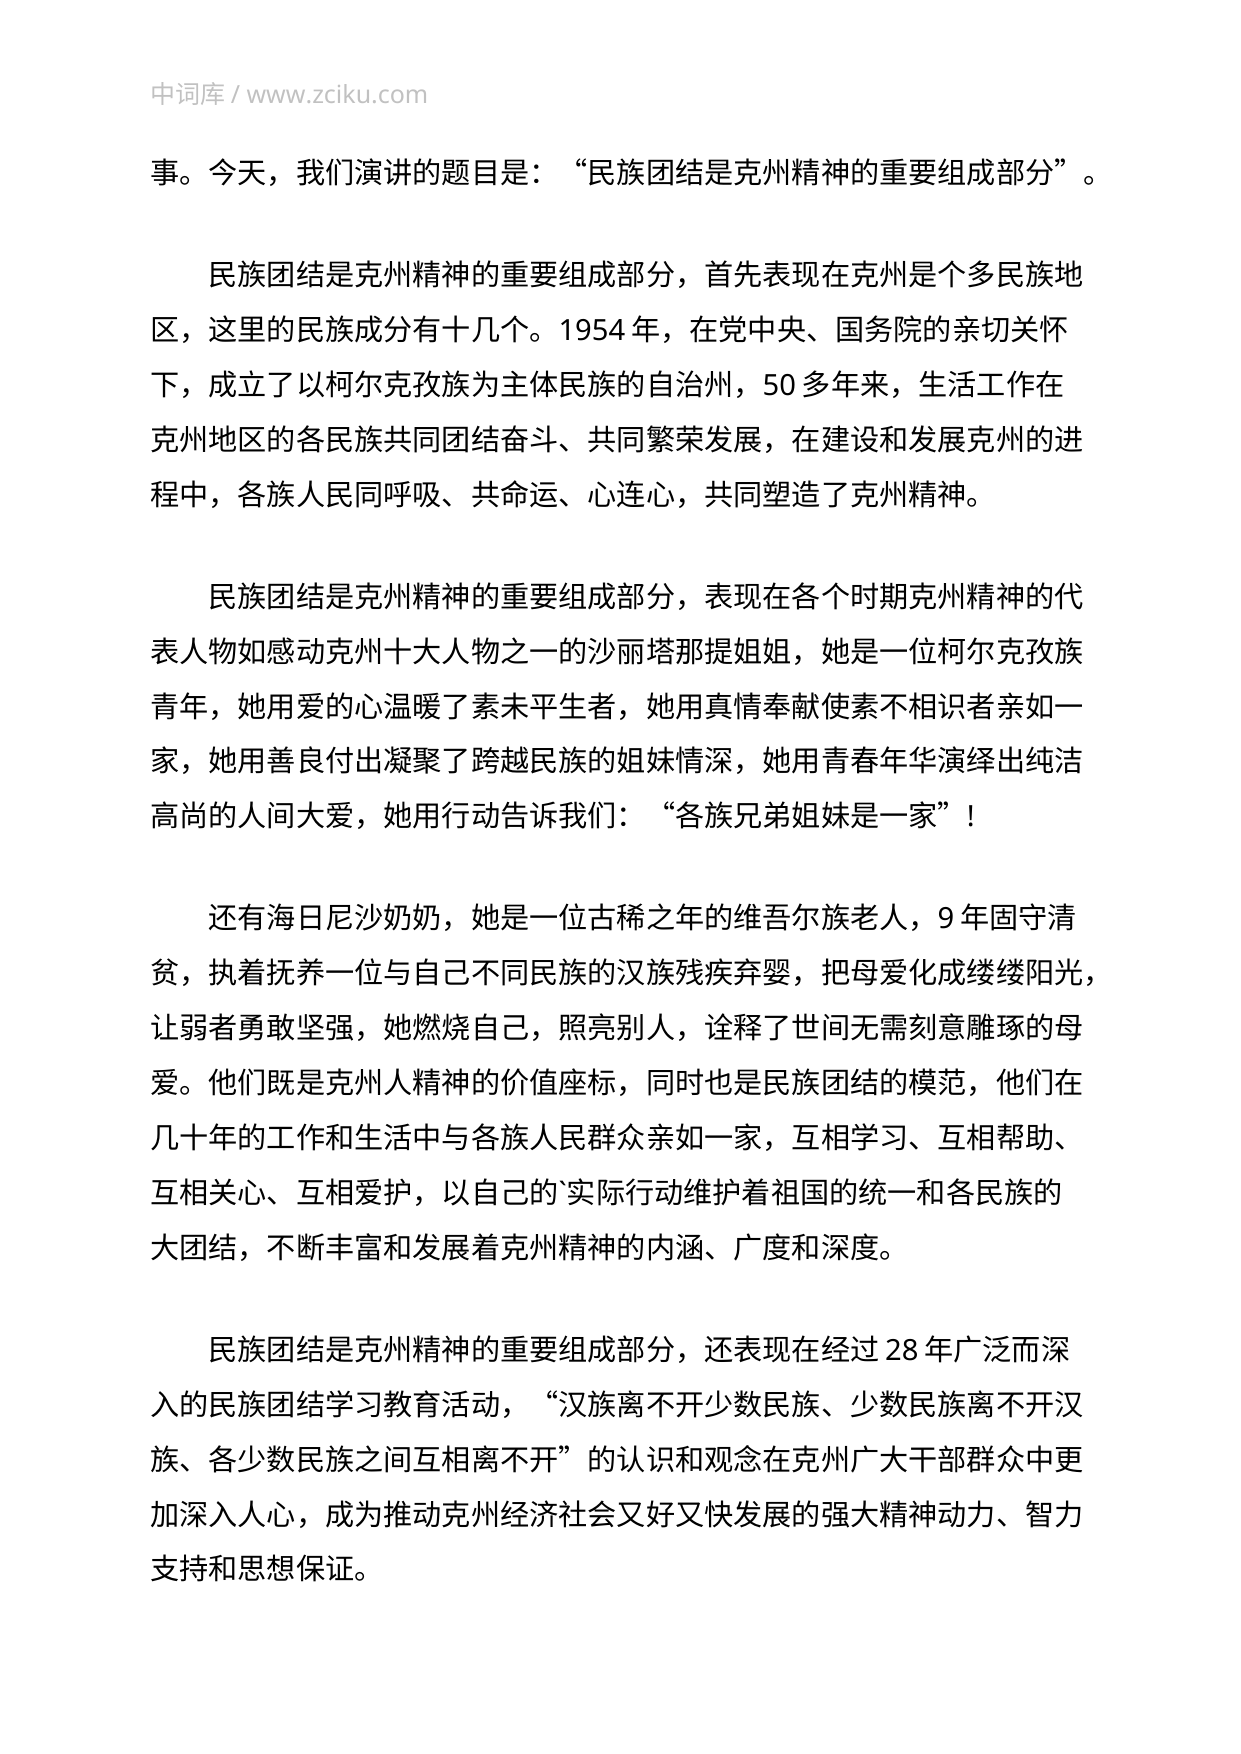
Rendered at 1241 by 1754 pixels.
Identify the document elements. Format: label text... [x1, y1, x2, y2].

text 还有海日尼沙奶奶，她是一位古稀之年的维吾尔族老人，9年固守清贫，执着抚养一位与自己不同民族的汉族残疾弃婴，把母爱化成缕缕阳光，让弱者勇敢坚强，她燃烧自己，照亮别人，诠释了世间无需刻意雕琢的母爱。他们既是克州人精神的价值座标，同时也是民族团结的模范，他们在几十年的工作和生活中与各族人民群众亲如一家，互相学习、互相帮助、互相关心、互相爱护，以自己的`实际行动维护着祖国的统一和各民族的大团结，不断丰富和发展着克州精神的内涵、广度和深度。 [150, 895, 1090, 1267]
text 民族团结是克州精神的重要组成部分，首先表现在克州是个多民族地区，这里的民族成分有十几个。1954年，在党中央、国务院的亲切关怀下，成立了以柯尔克孜族为主体民族的自治州，50多年来，生活工作在克州地区的各民族共同团结奋斗、共同繁荣发展，在建设和发展克州的进程中，各族人民同呼吸、共命运、心连心，共同塑造了克州精神。 [150, 252, 1090, 514]
text 民族团结是克州精神的重要组成部分，表现在各个时期克州精神的代表人物如感动克州十大人物之一的沙丽塔那提姐姐，她是一位柯尔克孜族青年，她用爱的心温暖了素未平生者，她用真情奉献使素不相识者亲如一家，她用善良付出凝聚了跨越民族的姐妹情深，她用青春年华演绎出纯洁高尚的人间大爱，她用行动告诉我们：“各族兄弟姐妹是一家”! [150, 573, 1090, 835]
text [150, 150, 1090, 192]
text 民族团结是克州精神的重要组成部分，还表现在经过28年广泛而深入的民族团结学习教育活动，“汉族离不开少数民族、少数民族离不开汉族、各少数民族之间互相离不开”的认识和观念在克州广大干部群众中更加深入人心，成为推动克州经济社会又好又快发展的强大精神动力、智力支持和思想保证。 [150, 1326, 1090, 1588]
